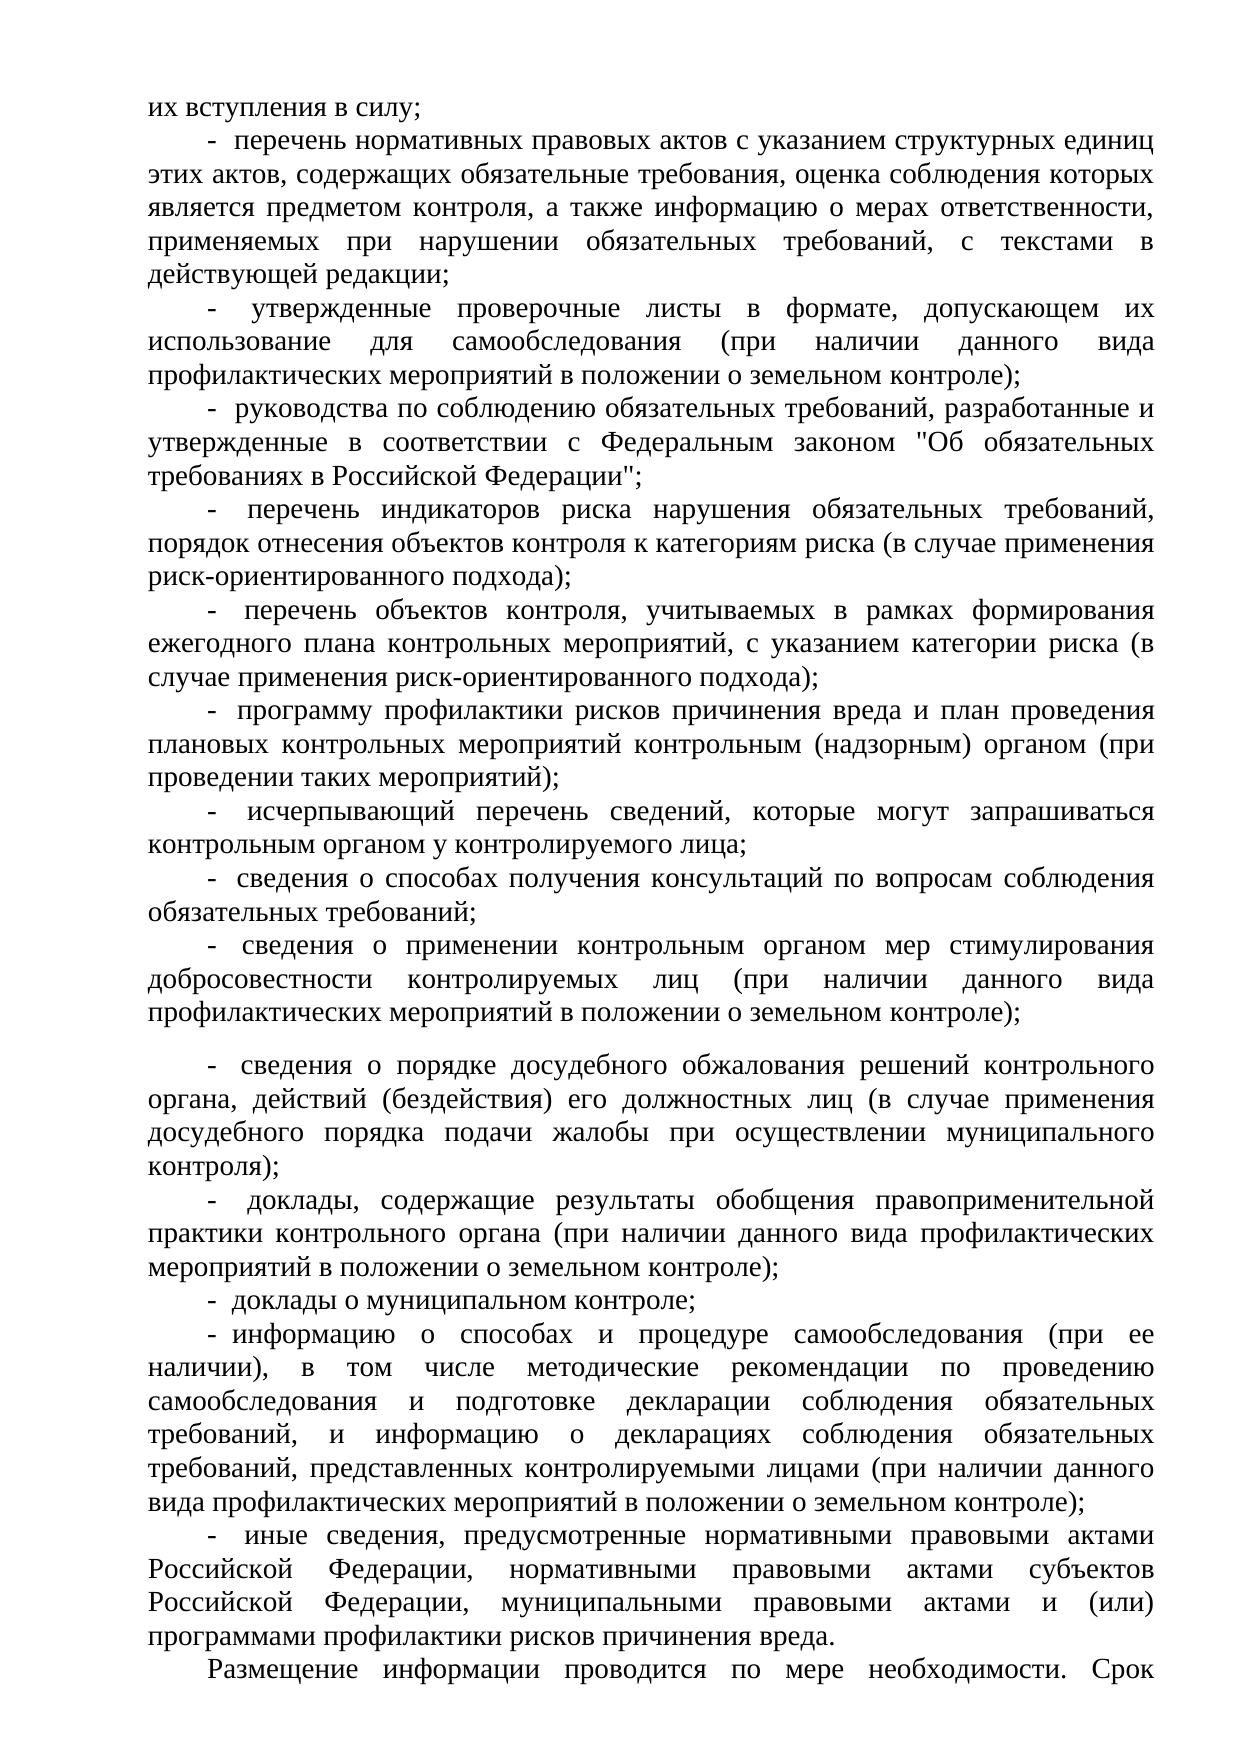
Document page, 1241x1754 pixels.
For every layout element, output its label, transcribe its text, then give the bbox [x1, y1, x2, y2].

list иные сведения, предусмотренные нормативными правовыми актами Российской Федерации, нормативными правовыми актами субъектов Российской Федерации, муниципальными правовыми актами и (или) программами профилактики рисков причинения вреда. [148, 1517, 1155, 1651]
list перечень нормативных правовых актов с указанием структурных единиц этих актов, содержащих обязательные требования, оценка соблюдения которых является предметом контроля, а также информацию о мерах ответственности, применяемых при нарушении обязательных требований, с текстами в действующей редакции; [148, 122, 1155, 290]
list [148, 89, 1154, 122]
list перечень индикаторов риска нарушения обязательных требований, порядок отнесения объектов контроля к категориям риска (в случае применения риск-ориентированного подхода); [148, 491, 1156, 592]
list исчерпывающий перечень сведений, которые могут запрашиваться контрольным органом у контролируемого лица; [148, 793, 1156, 860]
list доклады о муниципальном контроле; [148, 1282, 1166, 1316]
list утвержденные проверочные листы в формате, допускающем их использование для самообследования (при наличии данного вида профилактических мероприятий в положении о земельном контроле); [148, 290, 1155, 391]
list доклады, содержащие результаты обобщения правоприменительной практики контрольного органа (при наличии данного вида профилактических мероприятий в положении о земельном контроле); [148, 1182, 1155, 1282]
list руководства по соблюдению обязательных требований, разработанные и утвержденные в соответствии с Федеральным законом "Об обязательных требованиях в Российской Федерации"; [148, 391, 1155, 491]
list перечень объектов контроля, учитываемых в рамках формирования ежегодного плана контрольных мероприятий, с указанием категории риска (в случае применения риск-ориентированного подхода); [148, 592, 1156, 692]
list сведения о применении контрольным органом мер стимулирования добросовестности контролируемых лиц (при наличии данного вида профилактических мероприятий в положении о земельном контроле); [148, 927, 1155, 1028]
list программу профилактики рисков причинения вреда и план проведения плановых контрольных мероприятий контрольным (надзорным) органом (при проведении таких мероприятий); [148, 692, 1156, 793]
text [148, 1651, 1155, 1685]
list информацию о способах и процедуре самообследования (при ее наличии), в том числе методические рекомендации по проведению самообследования и подготовке декларации соблюдения обязательных требований, и информацию о декларациях соблюдения обязательных требований, представленных контролируемыми лицами (при наличии данного вида профилактических мероприятий в положении о земельном контроле); [148, 1316, 1156, 1517]
list сведения о порядке досудебного обжалования решений контрольного органа, действий (бездействия) его должностных лиц (в случае применения досудебного порядка подачи жалобы при осуществлении муниципального контроля); [148, 1047, 1156, 1182]
list сведения о способах получения консультаций по вопросам соблюдения обязательных требований; [148, 860, 1155, 927]
